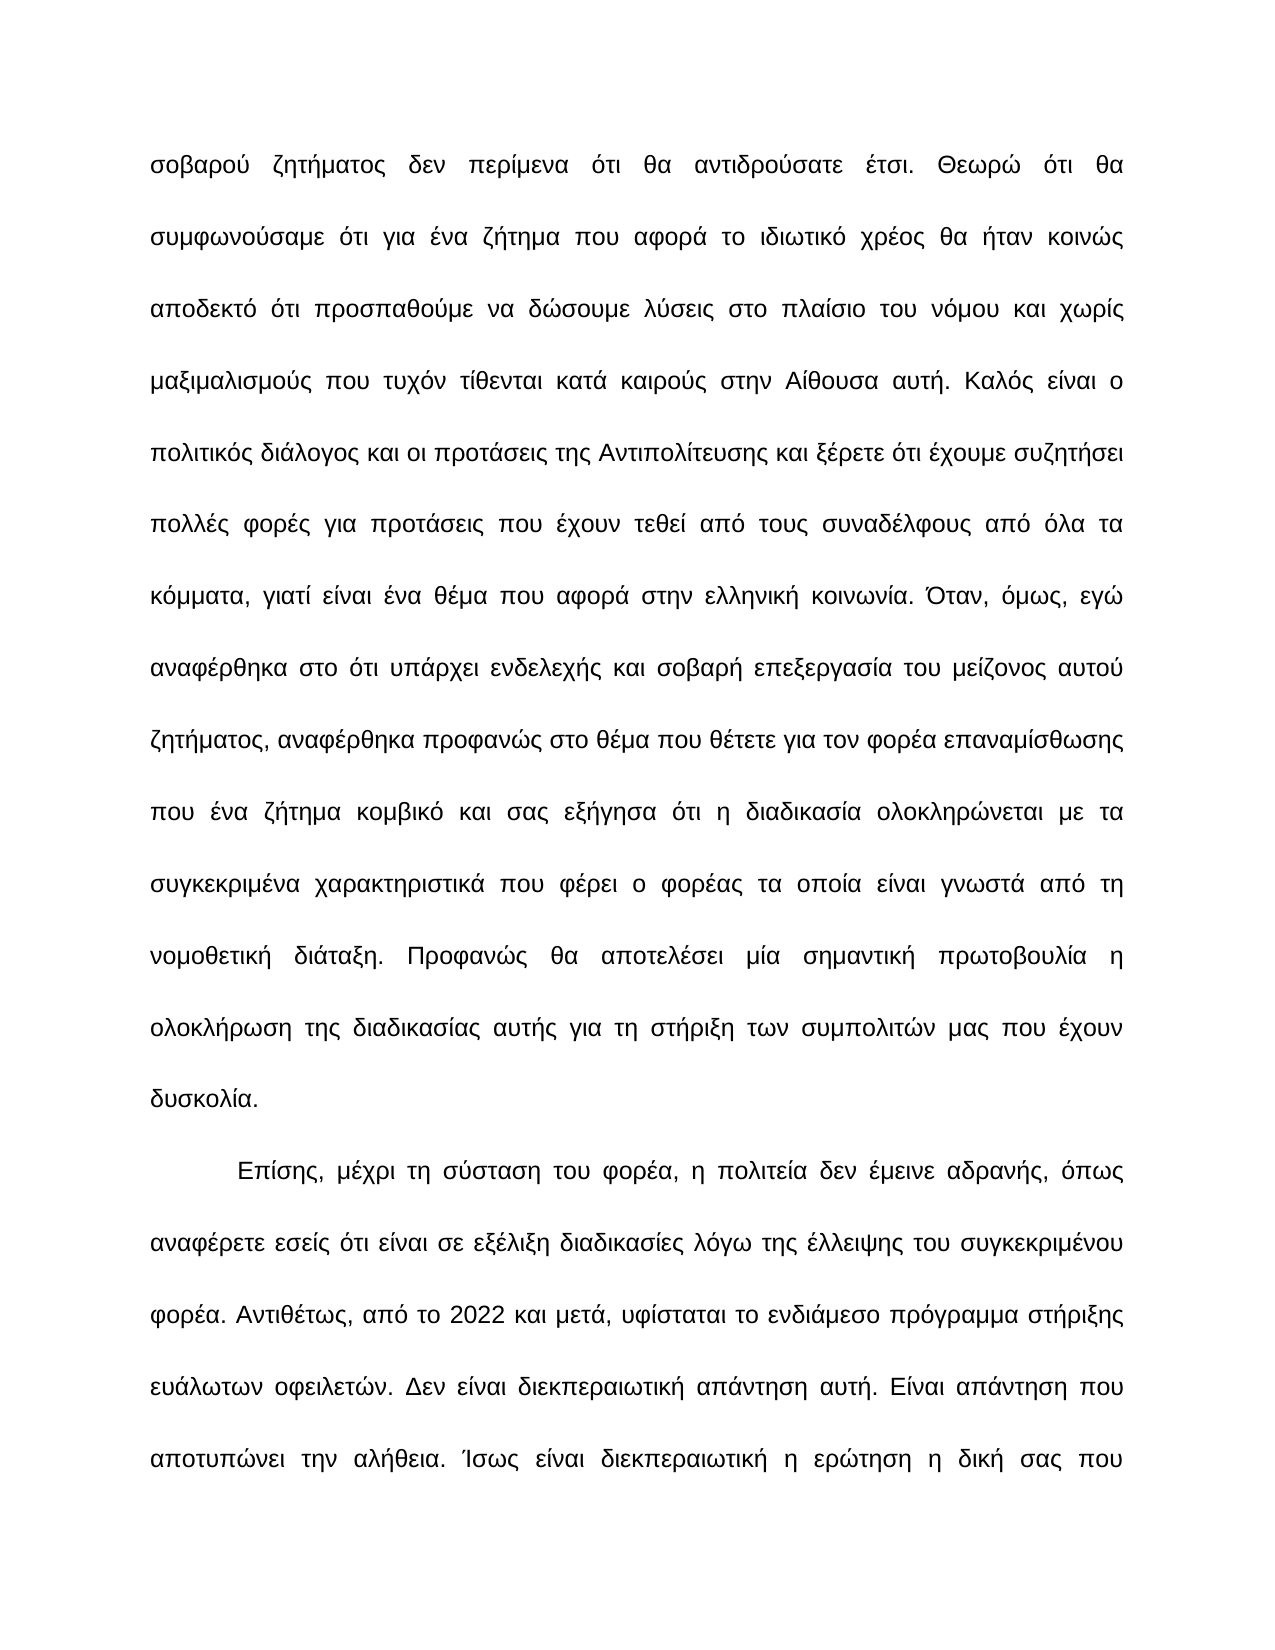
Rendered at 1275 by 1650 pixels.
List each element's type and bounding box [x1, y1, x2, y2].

text [150, 1156, 1125, 1472]
text [150, 150, 1125, 1113]
